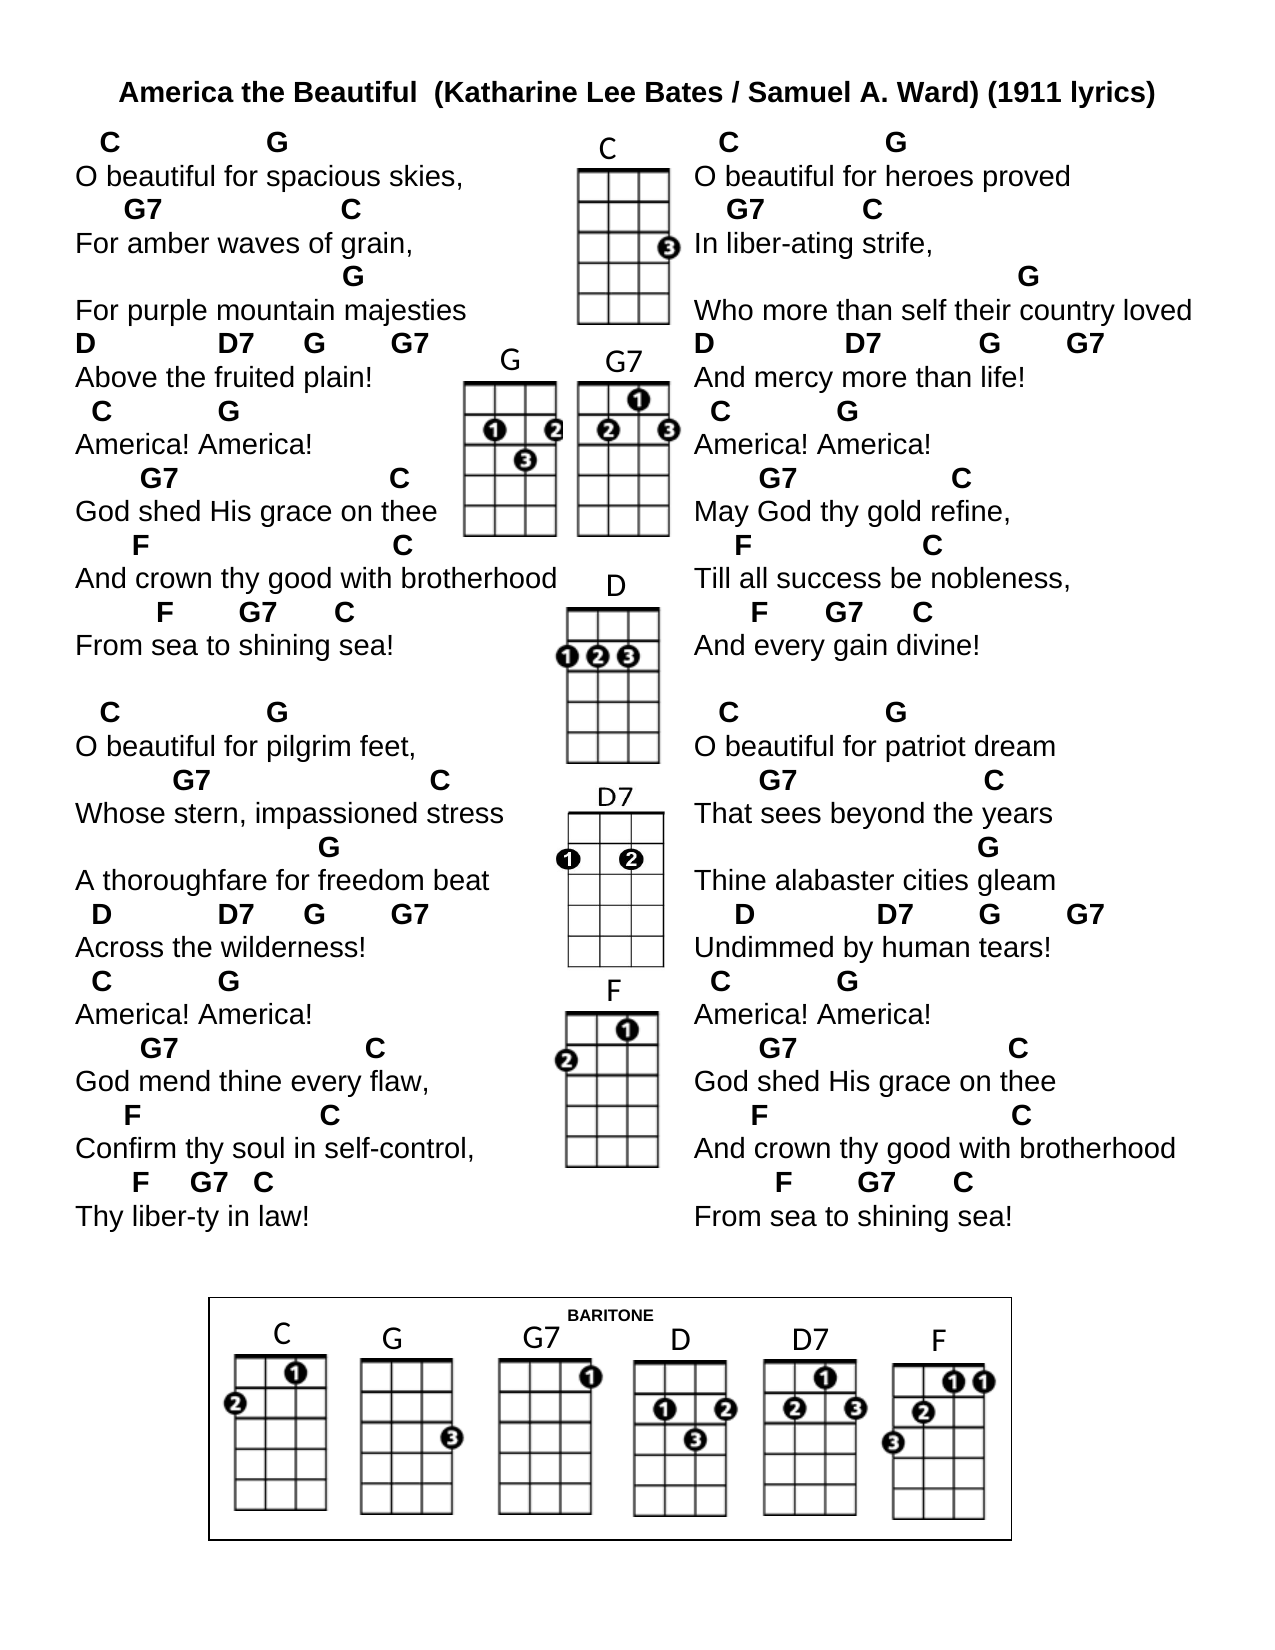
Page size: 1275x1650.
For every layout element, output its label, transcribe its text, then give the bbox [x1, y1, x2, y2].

text From sea to shining sea! [75, 628, 552, 662]
text C G [75, 696, 552, 729]
text G7 C [694, 192, 1200, 226]
text For amber waves of grain, [75, 226, 563, 259]
text F C [75, 1098, 551, 1132]
text And crown thy good with brotherhood [694, 1132, 1200, 1165]
text God shed His grace on thee [75, 494, 449, 528]
text F C [75, 528, 581, 561]
text G [75, 830, 548, 863]
text America! America! [75, 997, 581, 1031]
text Thine alabaster cities gleam [694, 863, 1200, 897]
text F G7 C [694, 1165, 1200, 1199]
text D D7 G G7 [75, 327, 581, 360]
text F G7 C [75, 595, 581, 628]
text C G [694, 125, 1200, 159]
text And crown thy good with brotherhood [75, 561, 581, 595]
text May God thy gold refine, [694, 494, 1200, 528]
text Thy liber-ty in law! [75, 1199, 581, 1232]
text C G [75, 964, 581, 997]
text Above the fruited plain! [75, 360, 581, 394]
text C G [694, 696, 1200, 729]
text G7 C [75, 192, 563, 226]
text Undimmed by human tears! [694, 930, 1200, 964]
text From sea to shining sea! [694, 1199, 1200, 1232]
text Confirm thy soul in self-control, [75, 1132, 551, 1165]
text That sees beyond the years [694, 796, 1200, 830]
text Till all success be nobleness, [694, 561, 1200, 595]
text F C [694, 1098, 1200, 1132]
text F C [694, 528, 1200, 561]
picture [749, 1359, 871, 1516]
text D D7 G G7 [694, 897, 1200, 930]
text America the Beautiful (Katharine Lee Bates / Samuel A. Ward) (1911 lyrics) [75, 75, 1200, 108]
text God mend thine every flaw, [75, 1064, 551, 1098]
picture [220, 1354, 341, 1511]
text Whose stern, impassioned stress [75, 796, 548, 830]
text Who more than self their country loved [694, 293, 1200, 327]
text G7 C [694, 461, 1200, 494]
text D D7 G G7 [694, 327, 1200, 360]
text A thoroughfare for freedom beat [75, 863, 548, 897]
text O beautiful for heroes proved [694, 159, 1200, 192]
text And mercy more than life! [694, 360, 1200, 394]
text G7 C [694, 763, 1200, 796]
text G [694, 259, 1200, 293]
text For purple mountain majesties [75, 293, 581, 327]
text F G7 C [75, 1165, 581, 1199]
text And every gain divine! [694, 628, 1200, 662]
text D D7 G G7 [75, 897, 548, 930]
text C G [75, 125, 581, 159]
text G [694, 830, 1200, 863]
text America! America! [694, 427, 1200, 461]
text G7 C [75, 461, 449, 494]
text C G [75, 394, 449, 427]
text America! America! [694, 997, 1200, 1031]
text F G7 C [694, 595, 1200, 628]
text O beautiful for patriot dream [694, 729, 1200, 763]
picture [548, 770, 673, 973]
picture [551, 1011, 673, 1168]
picture [563, 168, 684, 325]
text God shed His grace on thee [694, 1064, 1200, 1098]
picture [878, 1363, 999, 1520]
picture [449, 381, 684, 537]
picture [619, 1360, 741, 1517]
text C G [694, 964, 1200, 997]
text G7 C [75, 763, 581, 796]
text In liber-ating strife, [694, 226, 1200, 259]
picture [346, 1358, 467, 1515]
picture [484, 1358, 606, 1515]
text G7 C [694, 1031, 1200, 1064]
text Across the wilderness! [75, 930, 548, 964]
text G7 C [75, 1031, 551, 1064]
text O beautiful for pilgrim feet, [75, 729, 552, 763]
text O beautiful for spacious skies, [75, 159, 581, 192]
text G [75, 259, 563, 293]
text America! America! [75, 427, 449, 461]
text C G [694, 394, 1200, 427]
picture [552, 607, 674, 764]
